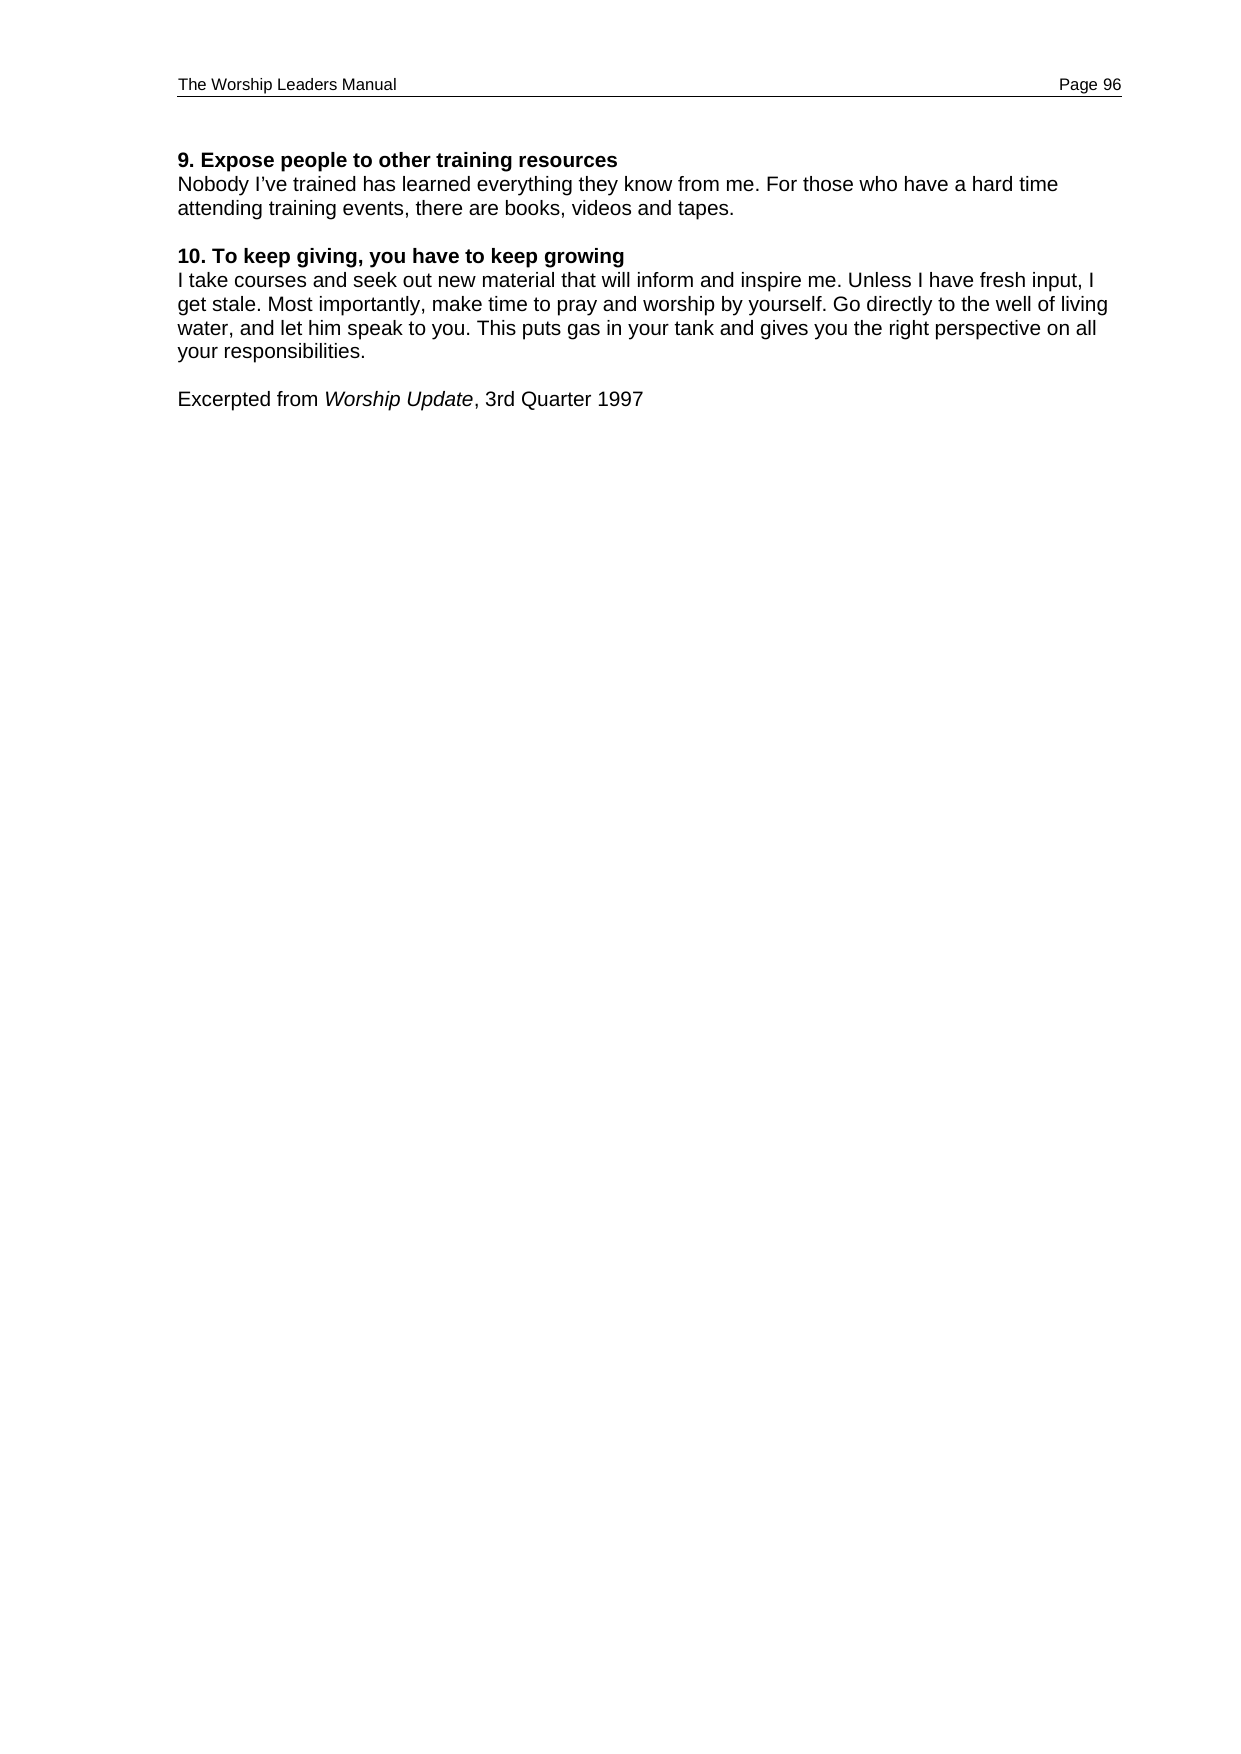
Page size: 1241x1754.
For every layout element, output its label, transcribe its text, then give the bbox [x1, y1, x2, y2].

text Nobody I’ve trained has learned everything they know from me. For those who have a hard time attending training events, there are books, videos and tapes. [177, 172, 1122, 219]
text 9. Expose people to other training resources [177, 148, 1122, 172]
text Excerpted from Worship Update, 3rd Quarter 1997 [177, 387, 1122, 411]
text 10. To keep giving, you have to keep growing [177, 243, 1122, 267]
text I take courses and seek out new material that will inform and inspire me. Unless I have fresh input, I get stale. Most importantly, make time to pray and worship by yourself. Go directly to the well of living water, and let him speak to you. This puts gas in your tank and gives you the right perspective on all your responsibilities. [177, 267, 1122, 363]
